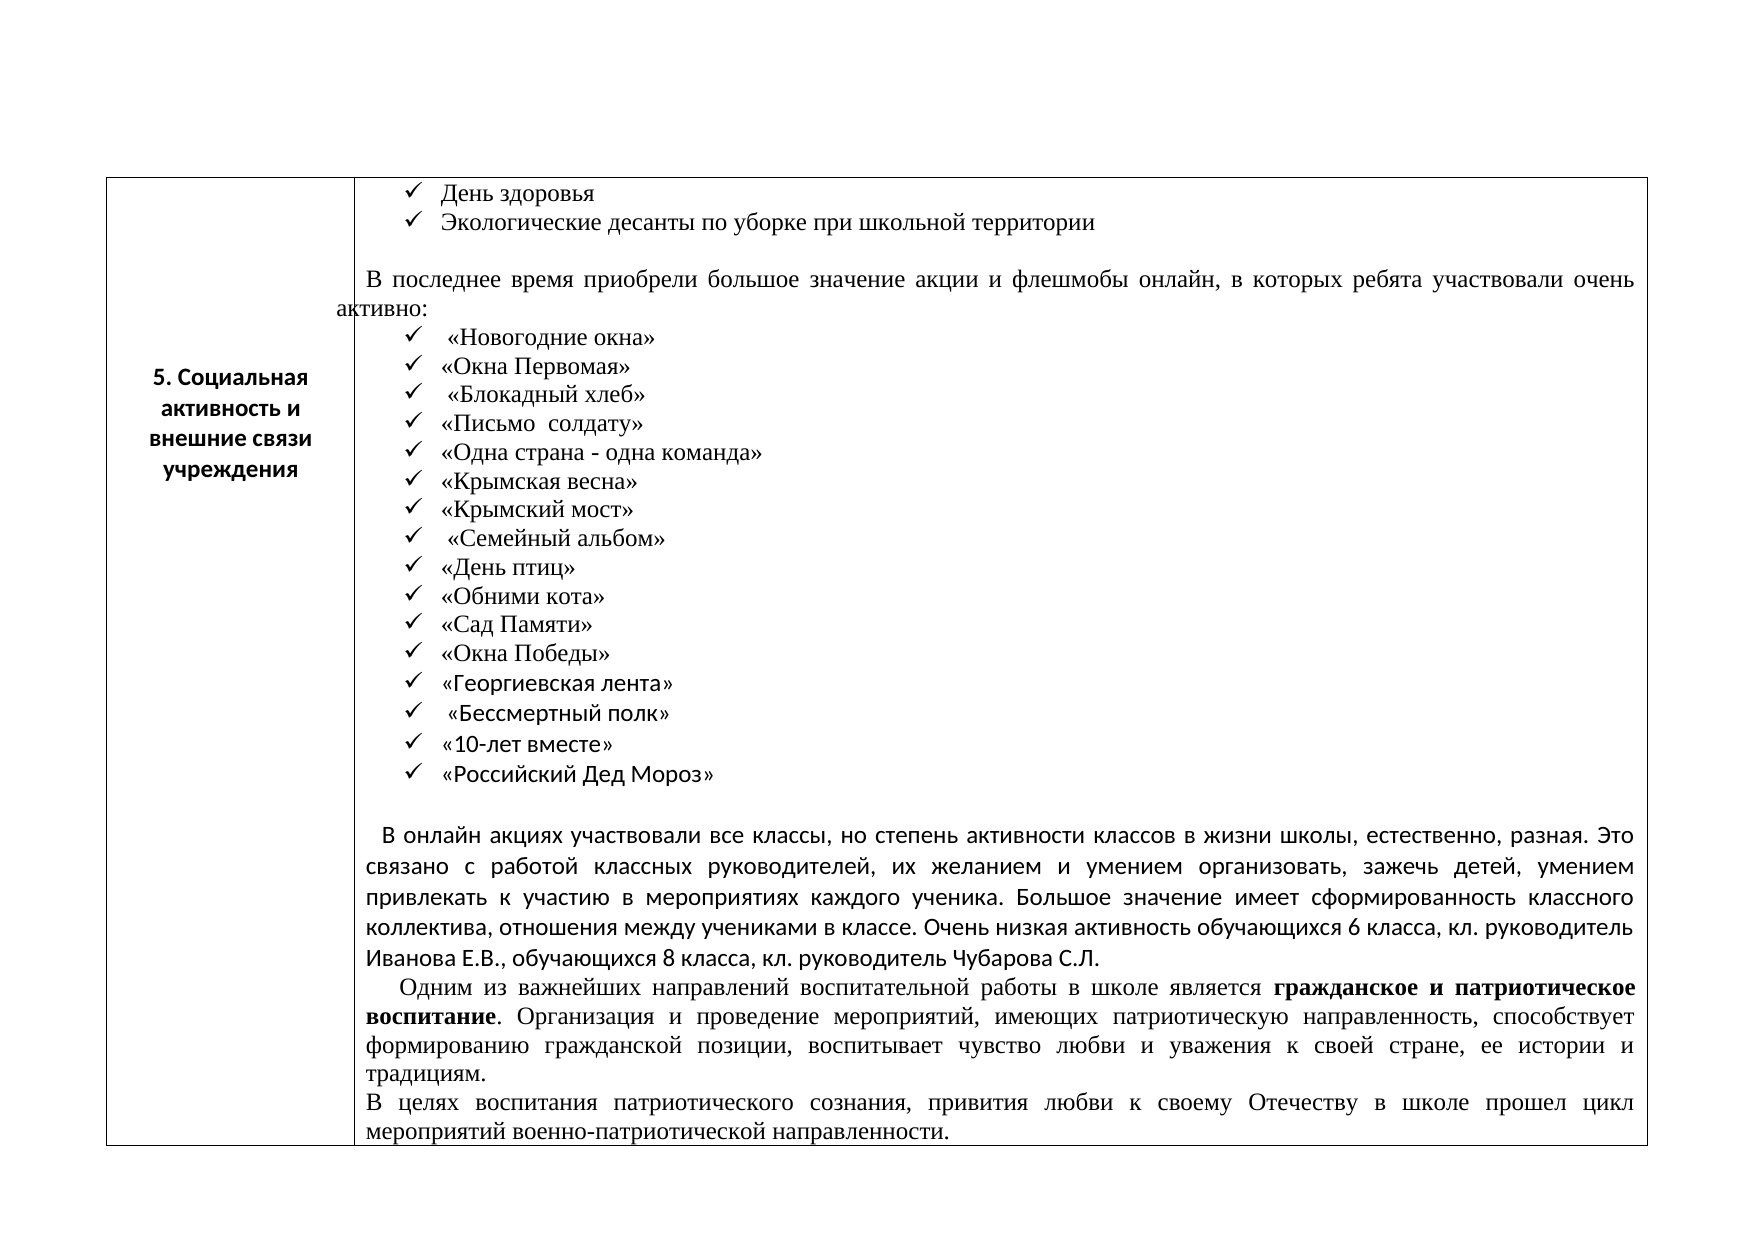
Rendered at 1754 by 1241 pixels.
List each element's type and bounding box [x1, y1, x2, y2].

table_cell [107, 178, 354, 1145]
table_cell [355, 178, 1647, 1145]
